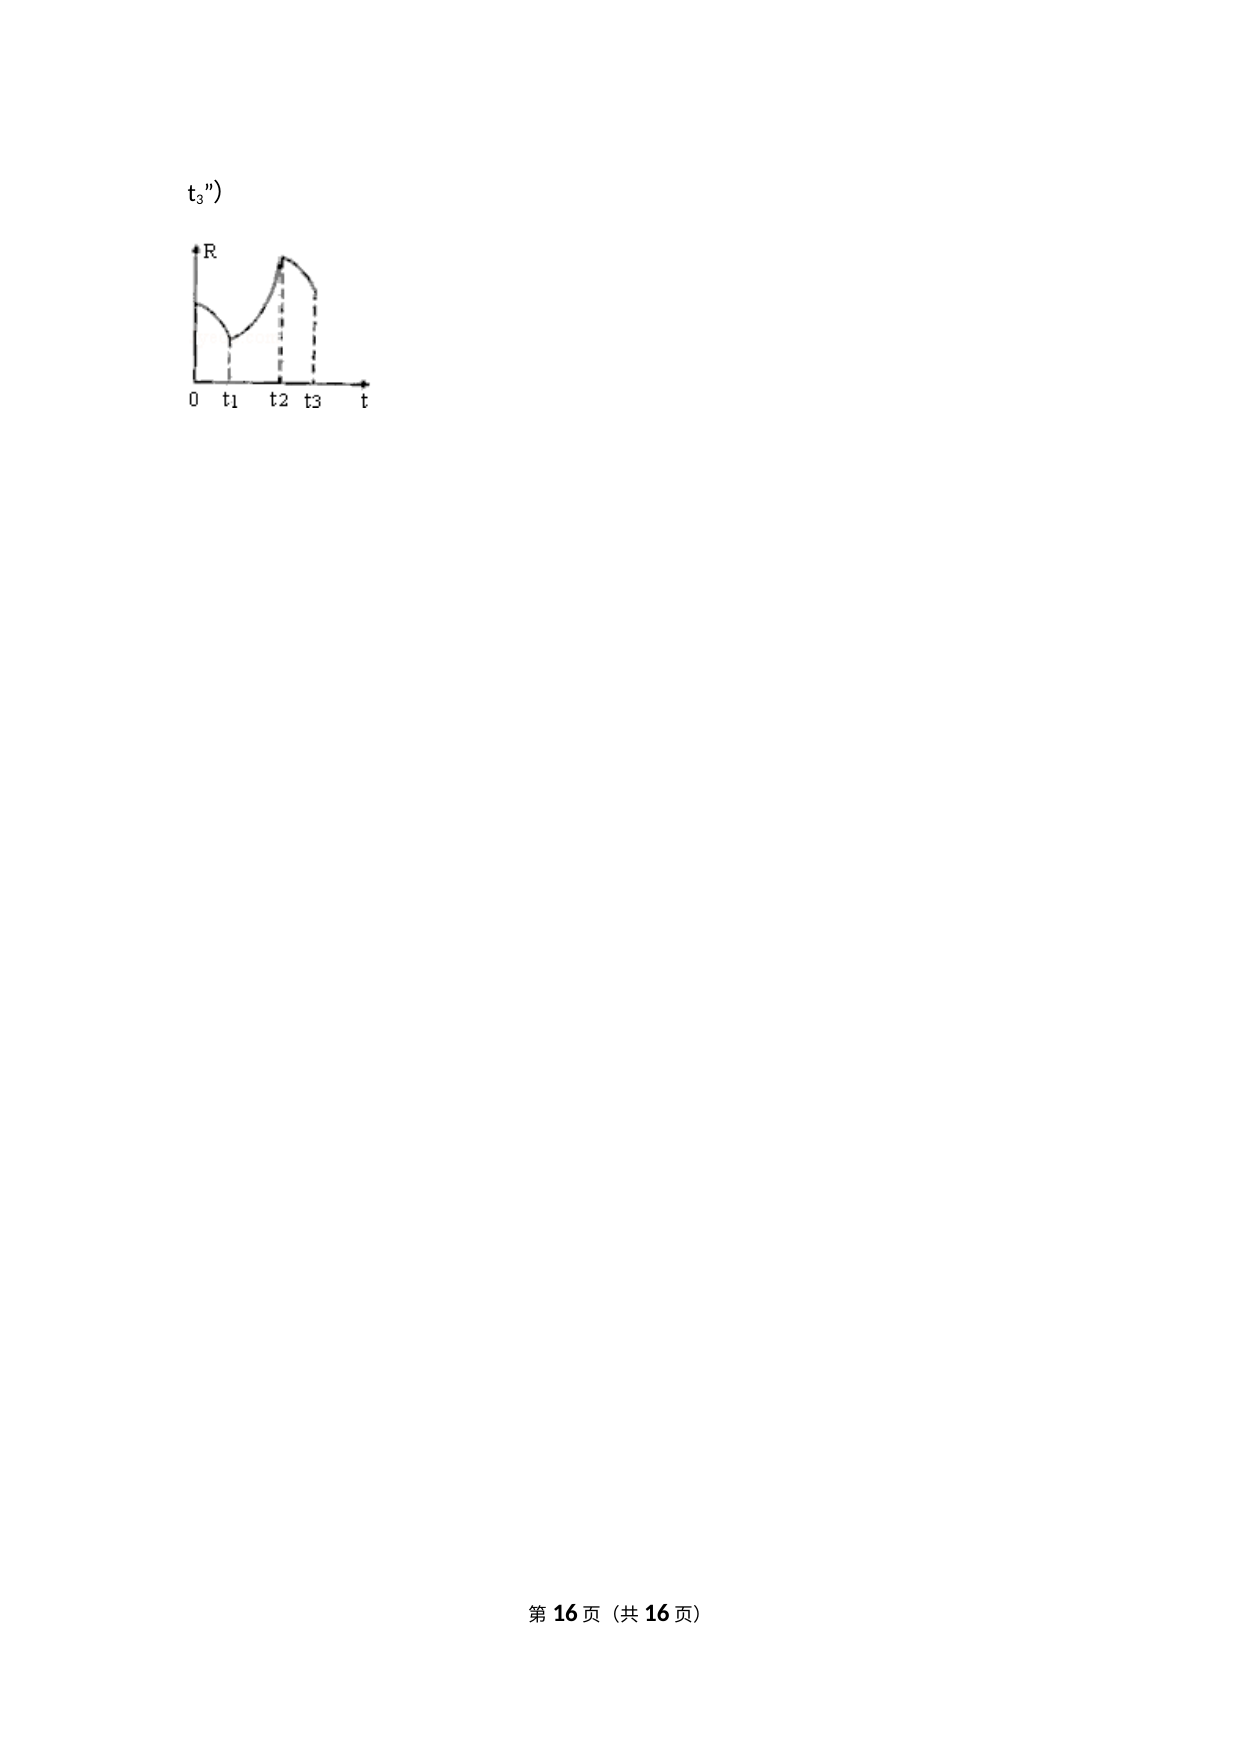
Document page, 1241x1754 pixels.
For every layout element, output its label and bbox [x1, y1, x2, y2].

picture [187, 241, 371, 408]
text [187, 158, 1053, 223]
